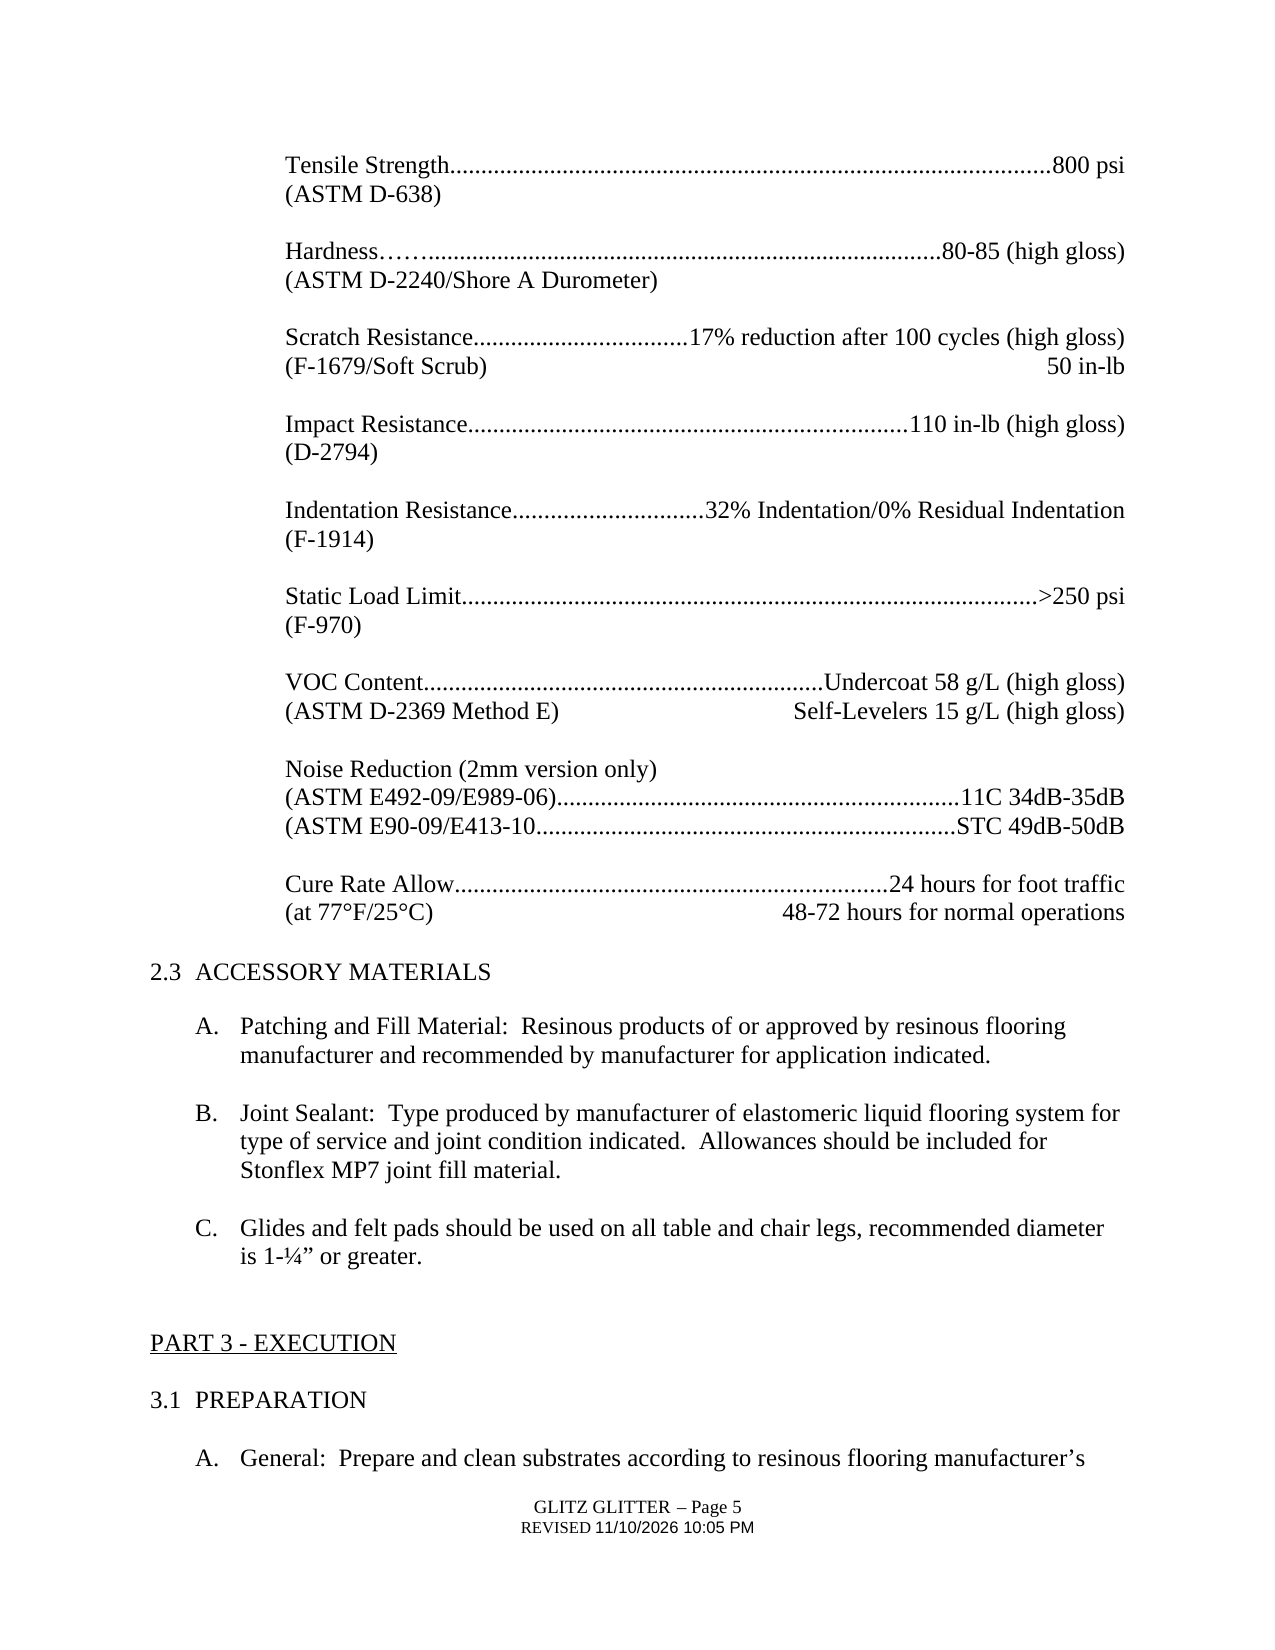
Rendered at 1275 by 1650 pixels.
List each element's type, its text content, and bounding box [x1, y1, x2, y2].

text (ASTM E492-09/E989-06) 11C 34dB-35dB [285, 782, 1125, 811]
text (D-2794) [285, 437, 1125, 466]
text PART 3 - EXECUTION [150, 1328, 1125, 1356]
text (at 77°F/25°C) 48-72 hours for normal operations [285, 897, 1125, 926]
text (ASTM D-2369 Method E) Self-Levelers 15 g/L (high gloss) [285, 696, 1125, 725]
text 2.3 ACCESSORY MATERIALS [150, 957, 1125, 986]
text A. General: Prepare and clean substrates according to resinous flooring manufacturer’s [150, 1443, 1125, 1471]
text Tensile Strength 800 psi [285, 150, 1125, 179]
text Cure Rate Allow 24 hours for foot traffic [285, 869, 1125, 897]
text B. Joint Sealant: Type produced by manufacturer of elastomeric liquid flooring system for [150, 1098, 1125, 1126]
text (ASTM D-638) [285, 179, 1125, 207]
text C. Glides and felt pads should be used on all table and chair legs, recommended diameter [150, 1213, 1125, 1241]
text (ASTM E90-09/E413-10 STC 49dB-50dB [285, 811, 1125, 840]
text VOC Content Undercoat 58 g/L (high gloss) [285, 667, 1125, 696]
text Hardness…… 80-85 (high gloss) [285, 236, 1125, 265]
text Scratch Resistance 17% reduction after 100 cycles (high gloss) [285, 322, 1125, 351]
text A. Patching and Fill Material: Resinous products of or approved by resinous flooring [150, 1011, 1125, 1040]
text 3.1 PREPARATION [150, 1385, 1125, 1414]
text is 1-¼” or greater. [240, 1241, 1125, 1270]
text Noise Reduction (2mm version only) [285, 754, 1125, 782]
text type of service and joint condition indicated. Allowances should be included for Stonflex MP7 joint fill material. [240, 1126, 1125, 1184]
text Indentation Resistance 32% Indentation/0% Residual Indentation [285, 495, 1125, 524]
text manufacturer and recommended by manufacturer for application indicated. [240, 1040, 1125, 1069]
text (ASTM D-2240/Shore A Durometer) [285, 265, 1125, 294]
text Impact Resistance 110 in-lb (high gloss) [285, 409, 1125, 437]
text (F-1914) [285, 524, 1125, 552]
text Static Load Limit >250 psi [285, 581, 1125, 610]
text (F-970) [285, 610, 1125, 639]
text (F-1679/Soft Scrub) 50 in-lb [285, 351, 1125, 380]
